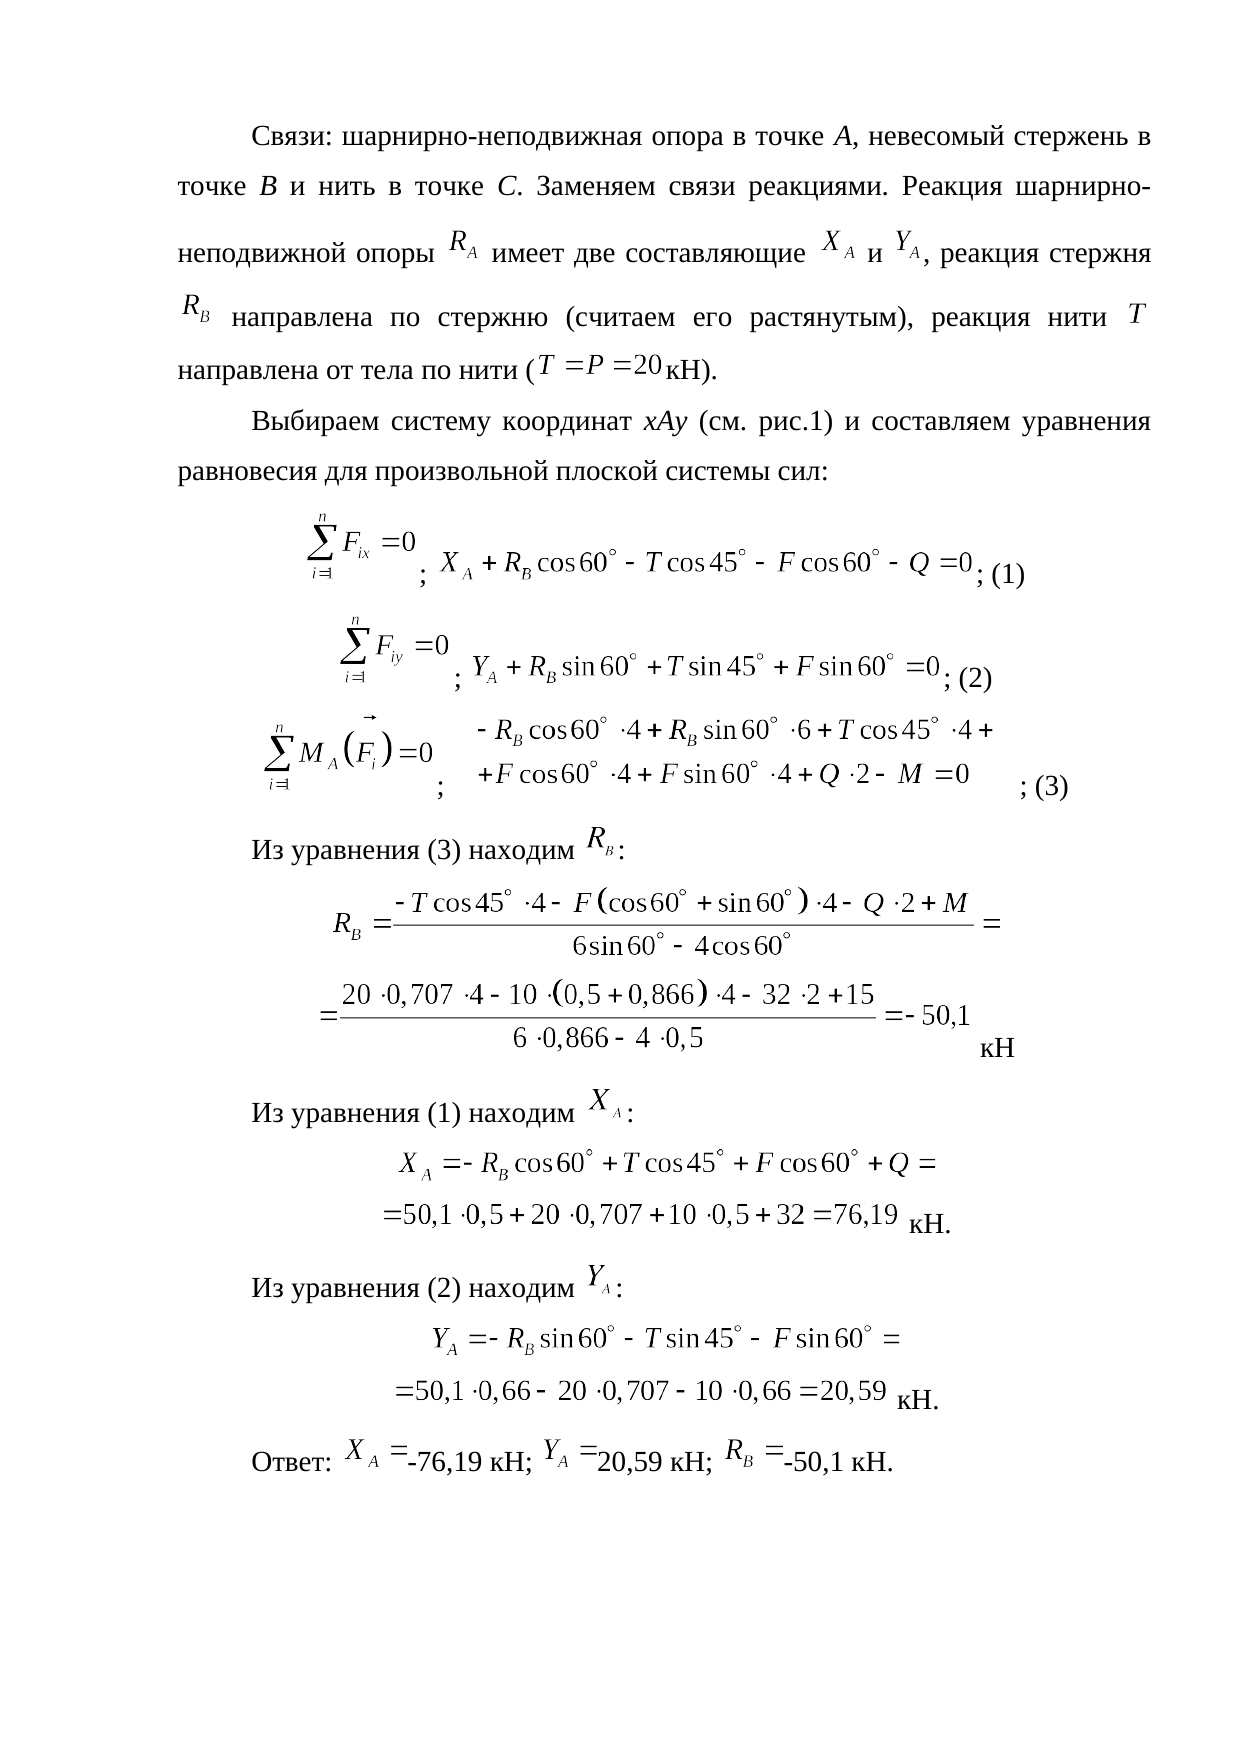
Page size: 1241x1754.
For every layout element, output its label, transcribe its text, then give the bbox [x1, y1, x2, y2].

text Из уравнения (3) находим : [177, 818, 1152, 866]
text кН [177, 975, 1152, 1064]
text кН. [177, 1374, 1152, 1415]
text ; ; (3) [177, 710, 1152, 801]
text ; ; (2) [177, 607, 1152, 693]
text ; ; (1) [177, 503, 1152, 590]
text Из уравнения (1) находим : [177, 1081, 1152, 1128]
text кН. [177, 1198, 1152, 1239]
text Связи: шарнирно-неподвижная опора в точке А, невесомый стержень в точке В и нить в точке С. Заменяем связи реакциями. Реакция шарнирно-неподвижной опоры имеет две составляющие и , реакция стержня направлена по стержню (считаем его растянутым), реакция нити направлена от тела по нити (кН). [177, 118, 1152, 386]
text Выбираем систему координат xAy (см. рис.1) и составляем уравнения равновесия для произвольной плоской системы сил: [177, 403, 1152, 487]
text Из уравнения (2) находим : [177, 1256, 1152, 1304]
text Ответ: -76,19 кН; 20,59 кН; -50,1 кН. [177, 1432, 1152, 1477]
